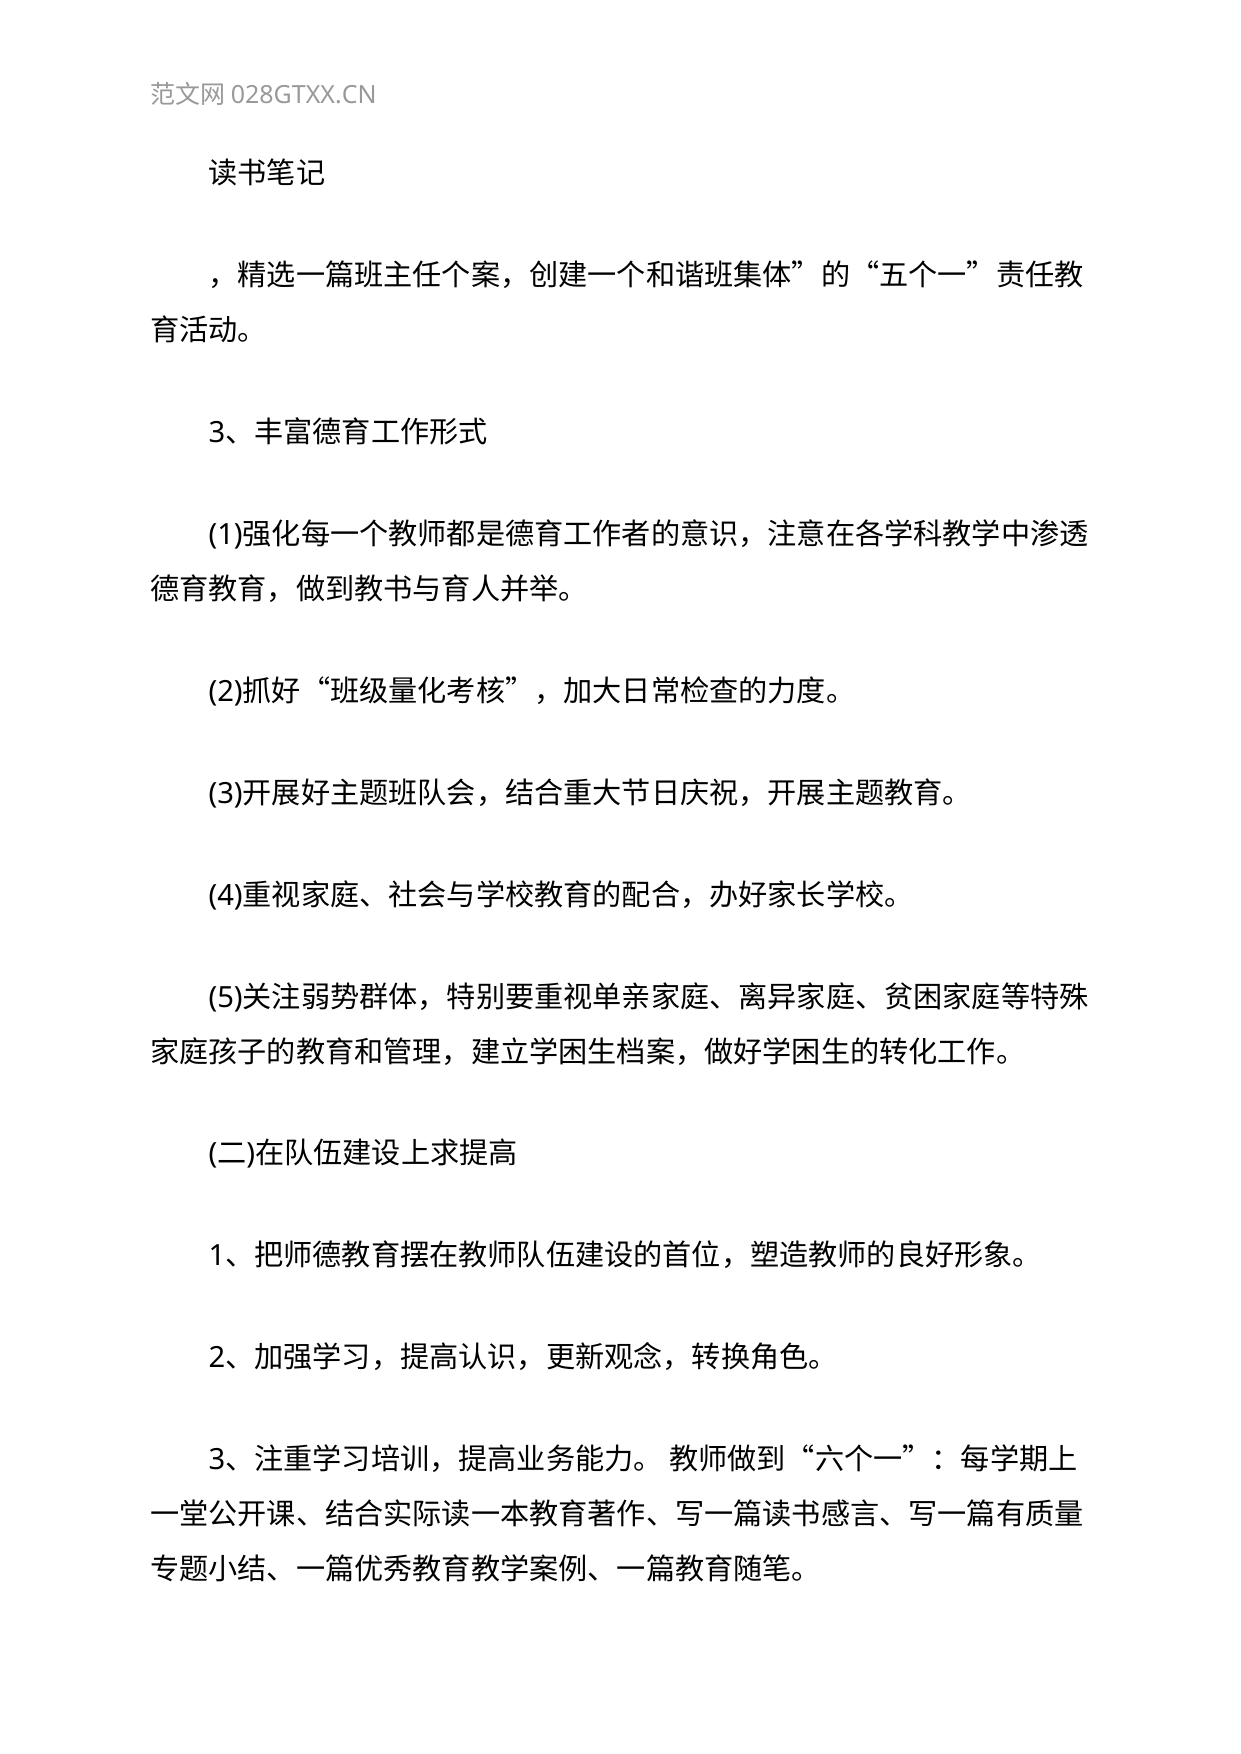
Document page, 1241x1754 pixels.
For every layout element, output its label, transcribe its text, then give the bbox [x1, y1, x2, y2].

text (二)在队伍建设上求提高 [150, 1130, 1090, 1172]
text ，精选一篇班主任个案，创建一个和谐班集体”的“五个一”责任教育活动。 [150, 252, 1090, 349]
text 读书笔记 [150, 150, 1090, 192]
text 3、注重学习培训，提高业务能力。 教师做到“六个一”：每学期上一堂公开课、结合实际读一本教育著作、写一篇读书感言、写一篇有质量专题小结、一篇优秀教育教学案例、一篇教育随笔。 [150, 1436, 1090, 1588]
text 3、丰富德育工作形式 [150, 408, 1090, 451]
text (4)重视家庭、社会与学校教育的配合，办好家长学校。 [150, 871, 1090, 913]
text (2)抓好“班级量化考核”，加大日常检查的力度。 [150, 667, 1090, 709]
text (5)关注弱势群体，特别要重视单亲家庭、离异家庭、贫困家庭等特殊家庭孩子的教育和管理，建立学困生档案，做好学困生的转化工作。 [150, 973, 1090, 1070]
text 2、加强学习，提高认识，更新观念，转换角色。 [150, 1334, 1090, 1376]
text 1、把师德教育摆在教师队伍建设的首位，塑造教师的良好形象。 [150, 1232, 1090, 1274]
text (3)开展好主题班队会，结合重大节日庆祝，开展主题教育。 [150, 769, 1090, 812]
text (1)强化每一个教师都是德育工作者的意识，注意在各学科教学中渗透德育教育，做到教书与育人并举。 [150, 510, 1090, 608]
